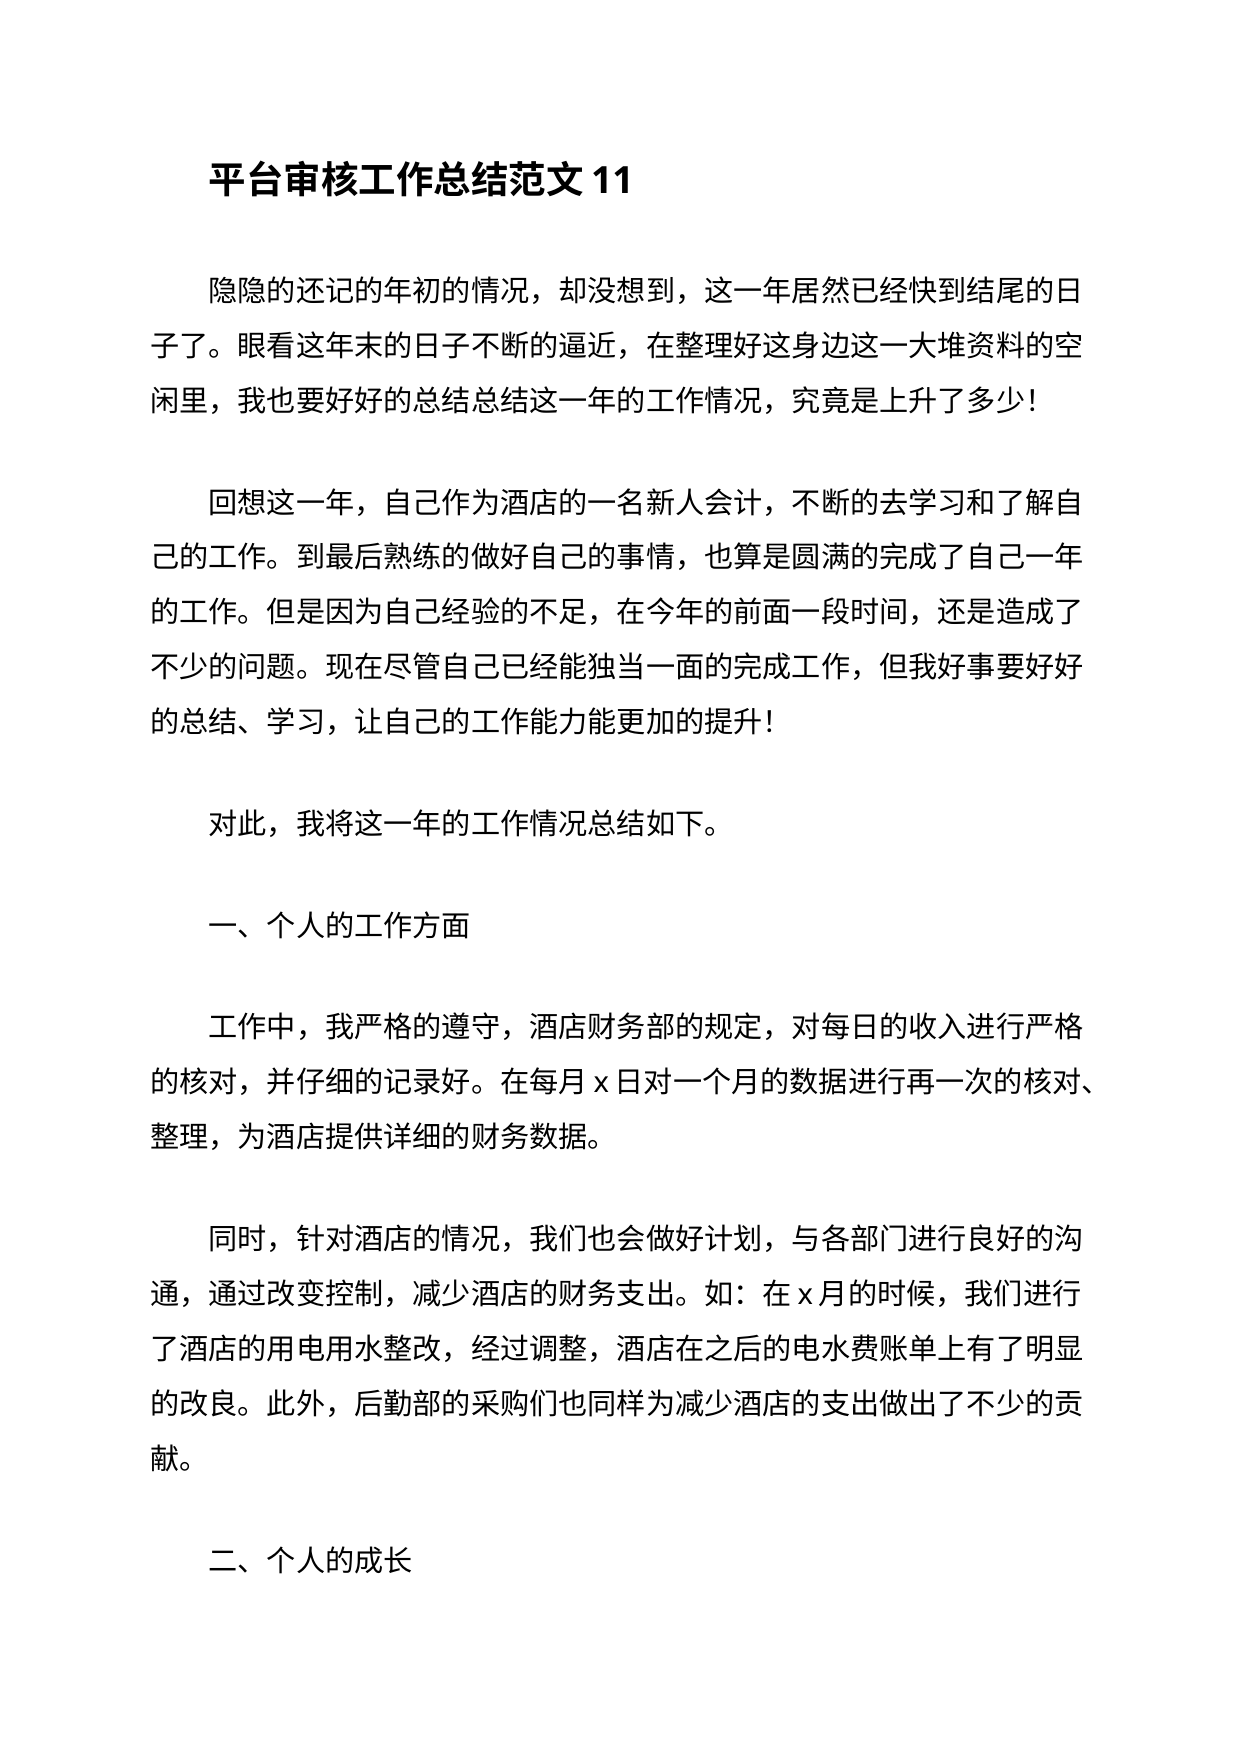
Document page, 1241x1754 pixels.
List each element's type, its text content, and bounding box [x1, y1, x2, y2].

text 同时，针对酒店的情况，我们也会做好计划，与各部门进行良好的沟通，通过改变控制，减少酒店的财务支出。如：在x月的时候，我们进行了酒店的用电用水整改，经过调整，酒店在之后的电水费账单上有了明显的改良。此外，后勤部的采购们也同样为减少酒店的支出做出了不少的贡献。 [150, 1216, 1090, 1478]
text 二、个人的成长 [150, 1537, 1090, 1579]
text 回想这一年，自己作为酒店的一名新人会计，不断的去学习和了解自己的工作。到最后熟练的做好自己的事情，也算是圆满的完成了自己一年的工作。但是因为自己经验的不足，在今年的前面一段时间，还是造成了不少的问题。现在尽管自己已经能独当一面的完成工作，但我好事要好好的总结、学习，让自己的工作能力能更加的提升！ [150, 479, 1090, 741]
text 隐隐的还记的年初的情况，却没想到，这一年居然已经快到结尾的日子了。眼看这年末的日子不断的逼近，在整理好这身边这一大堆资料的空闲里，我也要好好的总结总结这一年的工作情况，究竟是上升了多少！ [150, 268, 1090, 420]
text 一、个人的工作方面 [150, 902, 1090, 944]
text 工作中，我严格的遵守，酒店财务部的规定，对每日的收入进行严格的核对，并仔细的记录好。在每月x日对一个月的数据进行再一次的核对、整理，为酒店提供详细的财务数据。 [150, 1004, 1090, 1156]
text 平台审核工作总结范文11 [150, 150, 1090, 204]
text 对此，我将这一年的工作情况总结如下。 [150, 801, 1090, 843]
